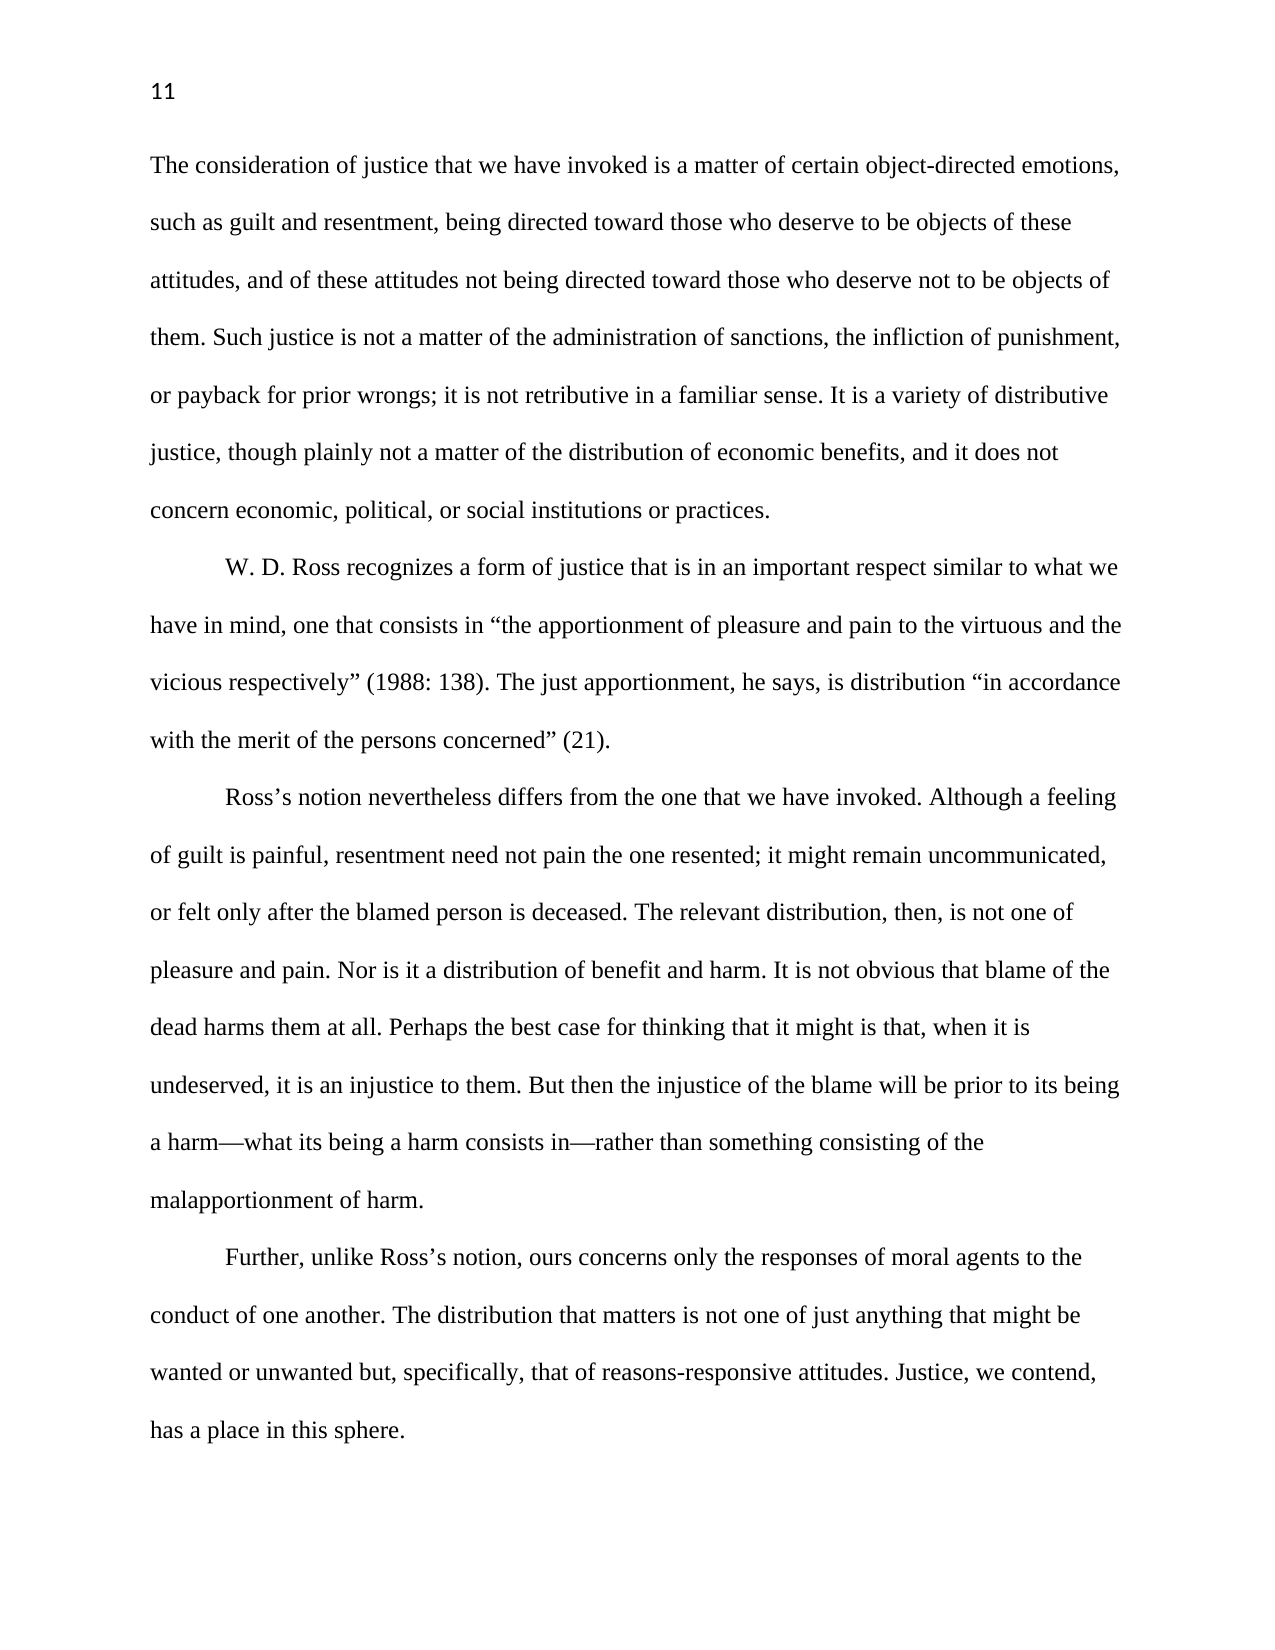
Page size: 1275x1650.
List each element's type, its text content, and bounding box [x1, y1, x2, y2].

list The consideration of justice that we have invoked is a matter of certain object-directed emotions, such as guilt and resentment, being directed toward those who deserve to be objects of these attitudes, and of these attitudes not being directed toward those who deserve not to be objects of them. Such justice is not a matter of the administration of sanctions, the infliction of punishment, or payback for prior wrongs; it is not retributive in a familiar sense. It is a variety of distributive justice, though plainly not a matter of the distribution of economic benefits, and it does not concern economic, political, or social institutions or practices. [150, 150, 1125, 524]
list Ross’s notion nevertheless differs from the one that we have invoked. Although a feeling of guilt is painful, resentment need not pain the one resented; it might remain uncommunicated, or felt only after the blamed person is deceased. The relevant distribution, then, is not one of pleasure and pain. Nor is it a distribution of benefit and harm. It is not obvious that blame of the dead harms them at all. Perhaps the best case for thinking that it might is that, when it is undeserved, it is an injustice to them. But then the injustice of the blame will be prior to its being a harm—what its being a harm consists in—rather than something consisting of the malapportionment of harm. [150, 782, 1125, 1214]
list Further, unlike Ross’s notion, ours concerns only the responses of moral agents to the conduct of one another. The distribution that matters is not one of just anything that might be wanted or unwanted but, specifically, that of reasons-responsive attitudes. Justice, we contend, has a place in this sphere. [150, 1242, 1125, 1444]
list W. D. Ross recognizes a form of justice that is in an important respect similar to what we have in mind, one that consists in “the apportionment of pleasure and pain to the virtuous and the vicious respectively” (1988: 138). The just apportionment, he says, is distribution “in accordance with the merit of the persons concerned” (21). [150, 552, 1125, 754]
